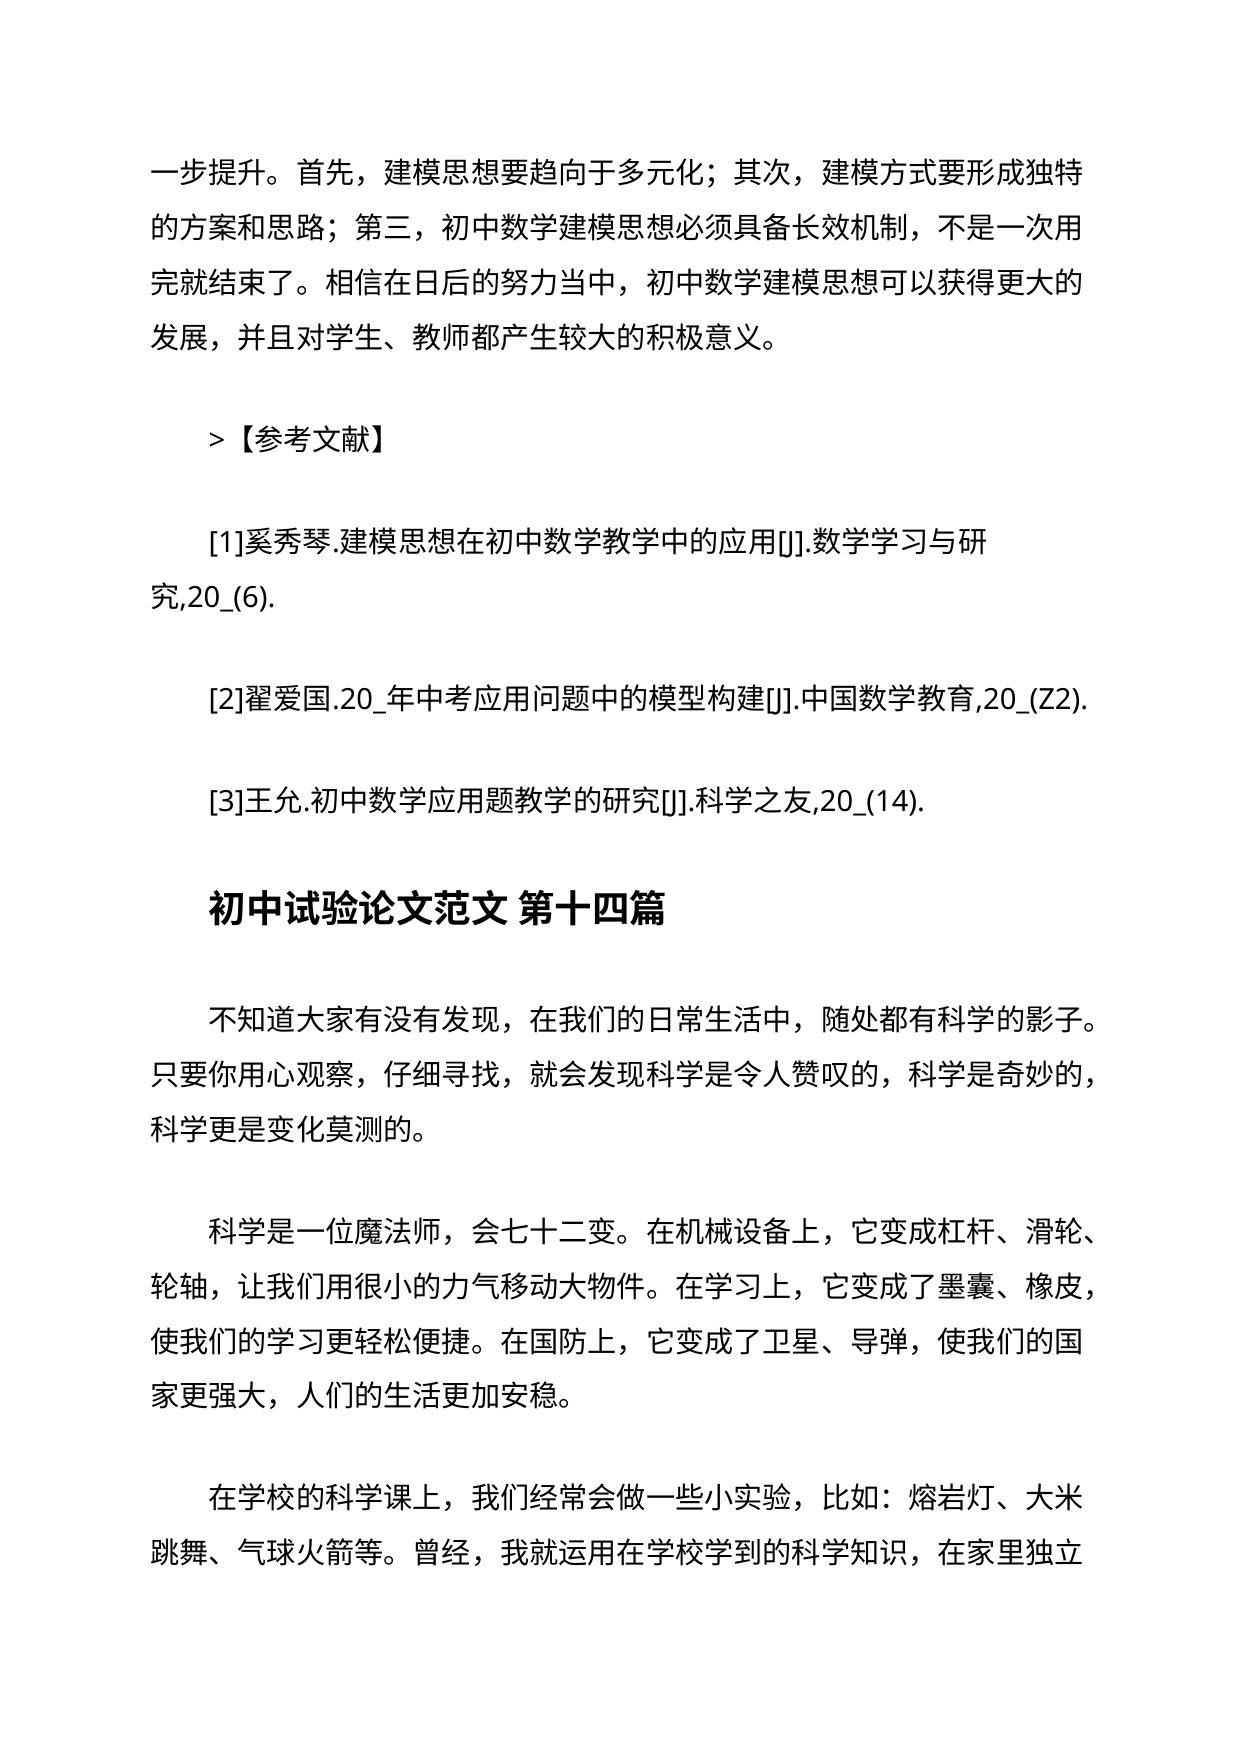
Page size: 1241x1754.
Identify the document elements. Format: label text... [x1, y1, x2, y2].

text [3]王允.初中数学应用题教学的研究[J].科学之友,20_(14). [150, 777, 1090, 820]
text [150, 150, 1090, 357]
text 初中试验论文范文 第十四篇 [150, 879, 1090, 934]
text 科学是一位魔法师，会七十二变。在机械设备上，它变成杠杆、滑轮、轮轴，让我们用很小的力气移动大物件。在学习上，它变成了墨囊、橡皮，使我们的学习更轻松便捷。在国防上，它变成了卫星、导弹，使我们的国家更强大，人们的生活更加安稳。 [150, 1208, 1090, 1415]
text >【参考文献】 [150, 416, 1090, 459]
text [150, 1475, 1090, 1572]
text [2]翟爱国.20_年中考应用问题中的模型构建[J].中国数学教育,20_(Z2). [150, 675, 1090, 718]
text 不知道大家有没有发现，在我们的日常生活中，随处都有科学的影子。只要你用心观察，仔细寻找，就会发现科学是令人赞叹的，科学是奇妙的，科学更是变化莫测的。 [150, 997, 1090, 1149]
text [1]奚秀琴.建模思想在初中数学教学中的应用[J].数学学习与研究,20_(6). [150, 518, 1090, 616]
